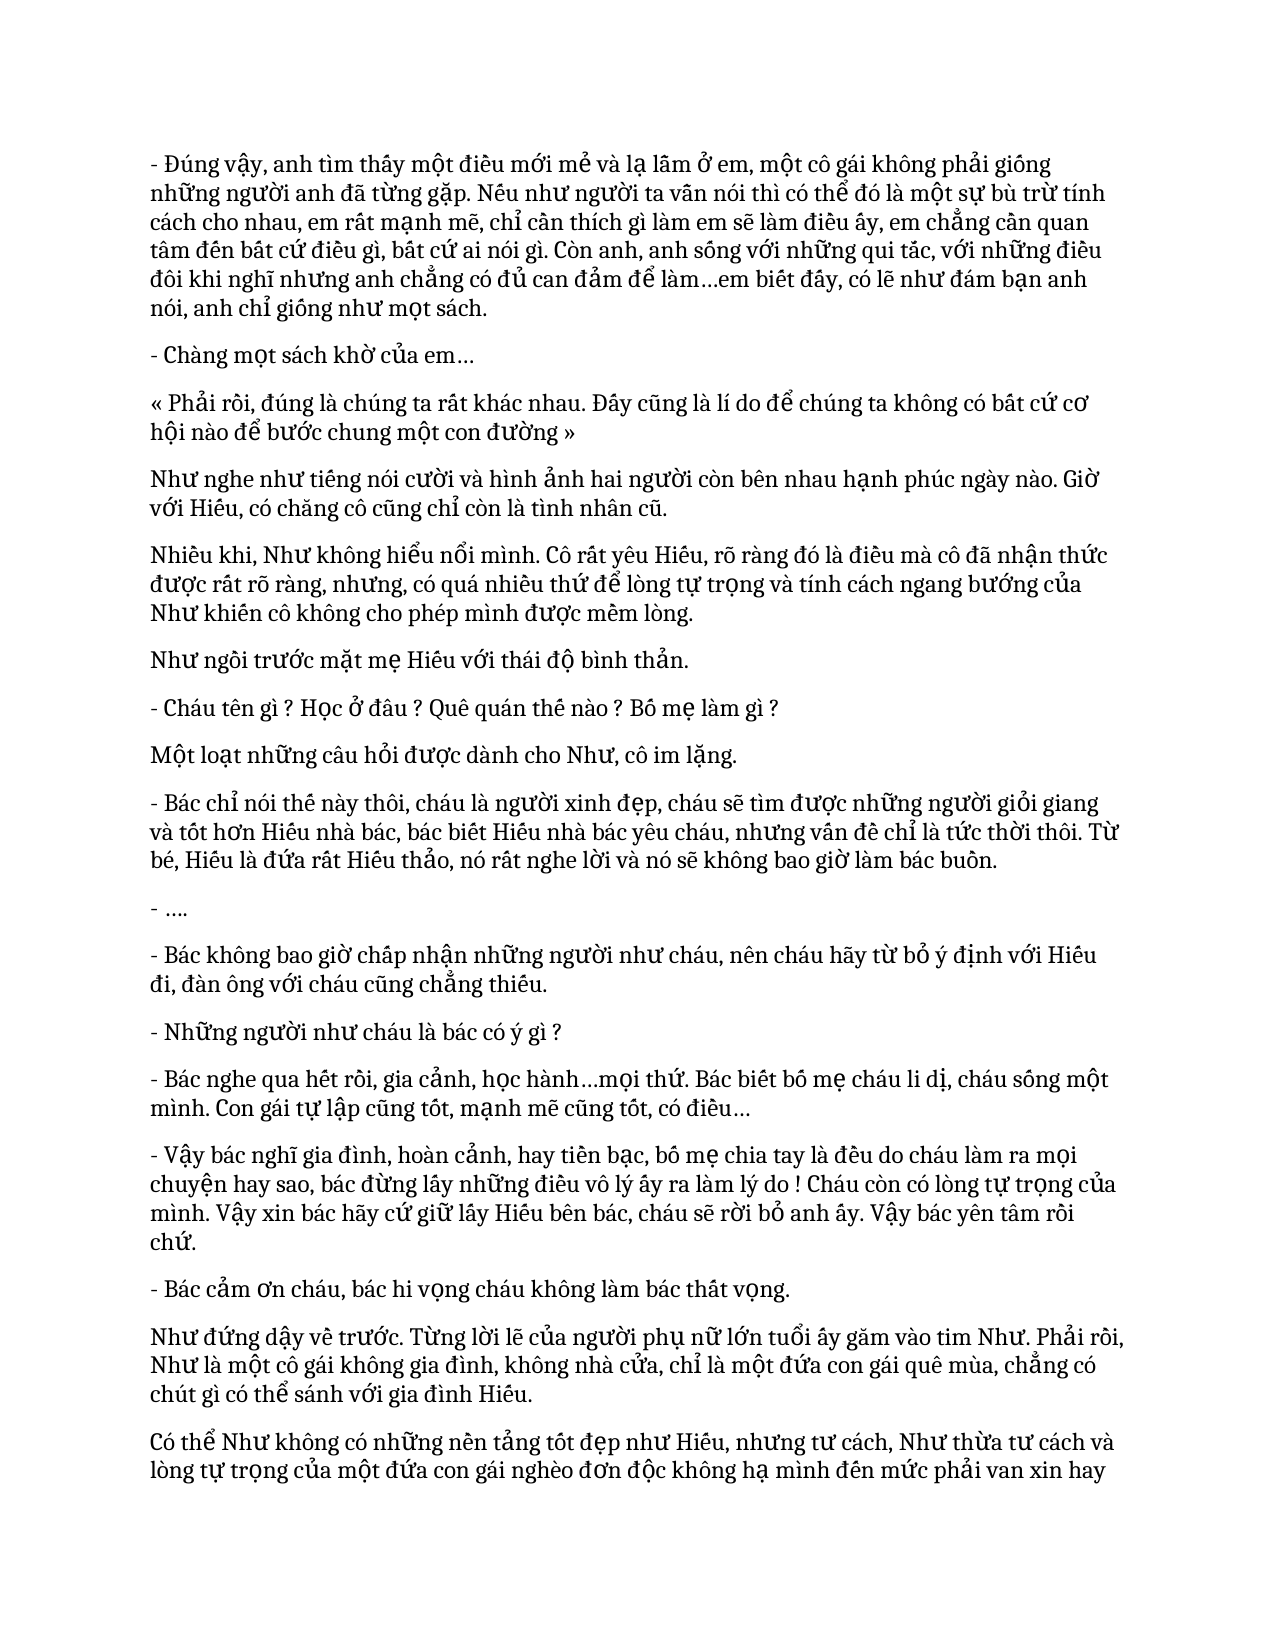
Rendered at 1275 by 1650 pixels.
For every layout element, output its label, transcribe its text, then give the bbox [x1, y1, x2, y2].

text Nhiều khi, Như không hiểu nổi mình. Cô rất yêu Hiếu, rõ ràng đó là điều mà cô đã nhận thức được rất rõ ràng, nhưng, có quá nhiều thứ để lòng tự trọng và tính cách ngang bướng của Như khiến cô không cho phép mình được mềm lòng. [150, 541, 1125, 627]
text - Vậy bác nghĩ gia đình, hoàn cảnh, hay tiền bạc, bố mẹ chia tay là đều do cháu làm ra mọi chuyện hay sao, bác đừng lấy những điều vô lý ấy ra làm lý do ! Cháu còn có lòng tự trọng của mình. Vậy xin bác hãy cứ giữ lấy Hiếu bên bác, cháu sẽ rời bỏ anh ấy. Vậy bác yên tâm rồi chứ. [150, 1141, 1125, 1256]
text « Phải rồi, đúng là chúng ta rất khác nhau. Đấy cũng là lí do để chúng ta không có bất cứ cơ hội nào để bước chung một con đường » [150, 389, 1125, 446]
text - Bác chỉ nói thế này thôi, cháu là người xinh đẹp, cháu sẽ tìm được những người giỏi giang và tốt hơn Hiếu nhà bác, bác biết Hiếu nhà bác yêu cháu, nhưng vấn đề chỉ là tức thời thôi. Từ bé, Hiếu là đứa rất Hiếu thảo, nó rất nghe lời và nó sẽ không bao giờ làm bác buồn. [150, 789, 1125, 875]
text - …. [150, 894, 1125, 922]
text - Bác không bao giờ chấp nhận những người như cháu, nên cháu hãy từ bỏ ý định với Hiếu đi, đàn ông với cháu cũng chẳng thiếu. [150, 941, 1125, 999]
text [150, 1427, 1125, 1485]
text - Đúng vậy, anh tìm thấy một điều mới mẻ và lạ lẫm ở em, một cô gái không phải giống những người anh đã từng gặp. Nếu như người ta vẫn nói thì có thể đó là một sự bù trừ tính cách cho nhau, em rất mạnh mẽ, chỉ cần thích gì làm em sẽ làm điều ấy, em chẳng cần quan tâm đến bất cứ điều gì, bất cứ ai nói gì. Còn anh, anh sống với những qui tắc, với những điều đôi khi nghĩ nhưng anh chẳng có đủ can đảm để làm…em biết đấy, có lẽ như đám bạn anh nói, anh chỉ giống như mọt sách. [150, 150, 1125, 322]
text Như nghe như tiếng nói cười và hình ảnh hai người còn bên nhau hạnh phúc ngày nào. Giờ với Hiếu, có chăng cô cũng chỉ còn là tình nhân cũ. [150, 465, 1125, 522]
text - Bác nghe qua hết rồi, gia cảnh, học hành…mọi thứ. Bác biết bố mẹ cháu li dị, cháu sống một mình. Con gái tự lập cũng tốt, mạnh mẽ cũng tốt, có điều… [150, 1065, 1125, 1122]
text - Cháu tên gì ? Học ở đâu ? Quê quán thế nào ? Bố mẹ làm gì ? [150, 694, 1125, 722]
text - Bác cảm ơn cháu, bác hi vọng cháu không làm bác thất vọng. [150, 1275, 1125, 1304]
text - Những người như cháu là bác có ý gì ? [150, 1017, 1125, 1046]
text - Chàng mọt sách khờ của em… [150, 341, 1125, 370]
text Như ngồi trước mặt mẹ Hiếu với thái độ bình thản. [150, 646, 1125, 675]
text Như đứng dậy về trước. Từng lời lẽ của người phụ nữ lớn tuổi ấy găm vào tim Như. Phải rồi, Như là một cô gái không gia đình, không nhà cửa, chỉ là một đứa con gái quê mùa, chẳng có chút gì có thể sánh với gia đình Hiếu. [150, 1322, 1125, 1409]
text Một loạt những câu hỏi được dành cho Như, cô im lặng. [150, 741, 1125, 770]
